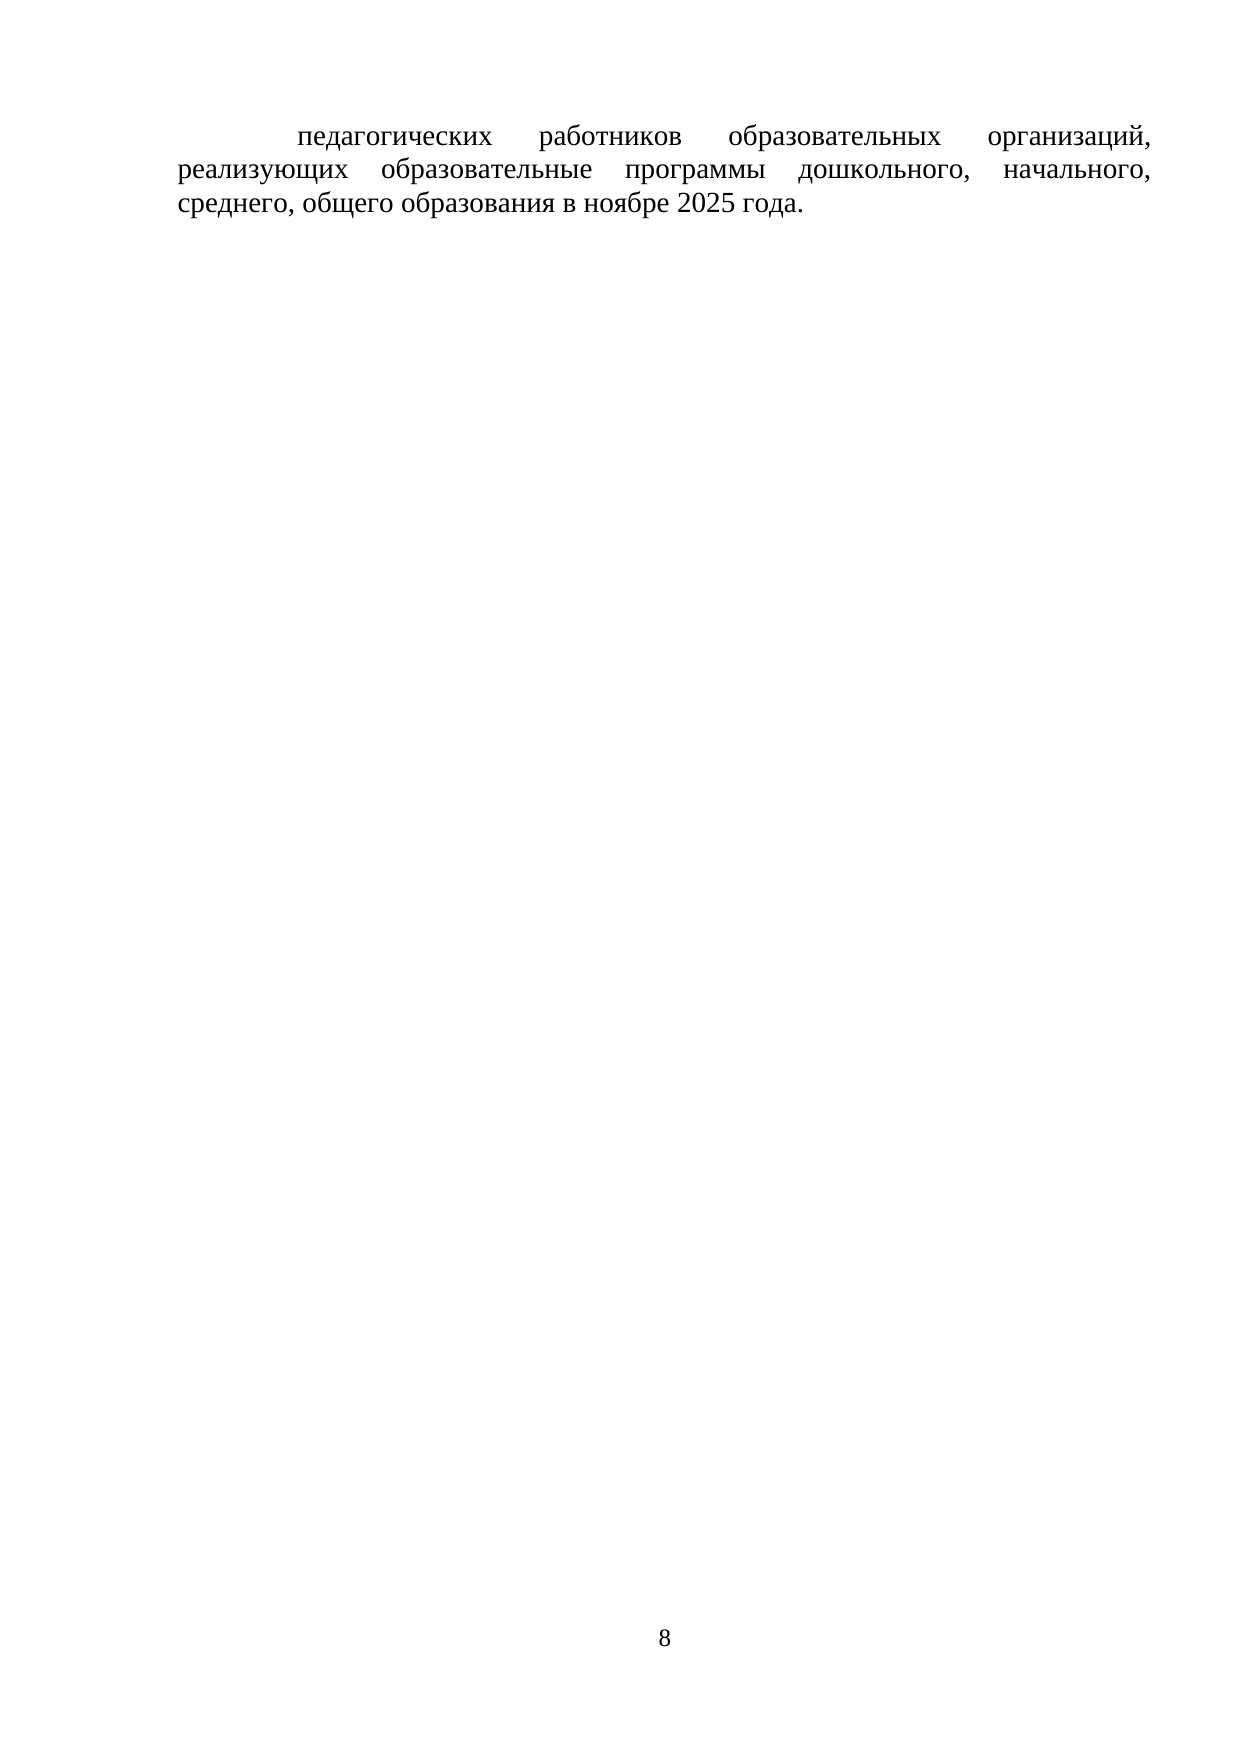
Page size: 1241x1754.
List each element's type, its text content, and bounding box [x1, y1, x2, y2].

text педагогических работников образовательных организаций, реализующих образовательные программы дошкольного, начального, среднего, общего образования в ноябре 2025 года. [177, 118, 1152, 219]
